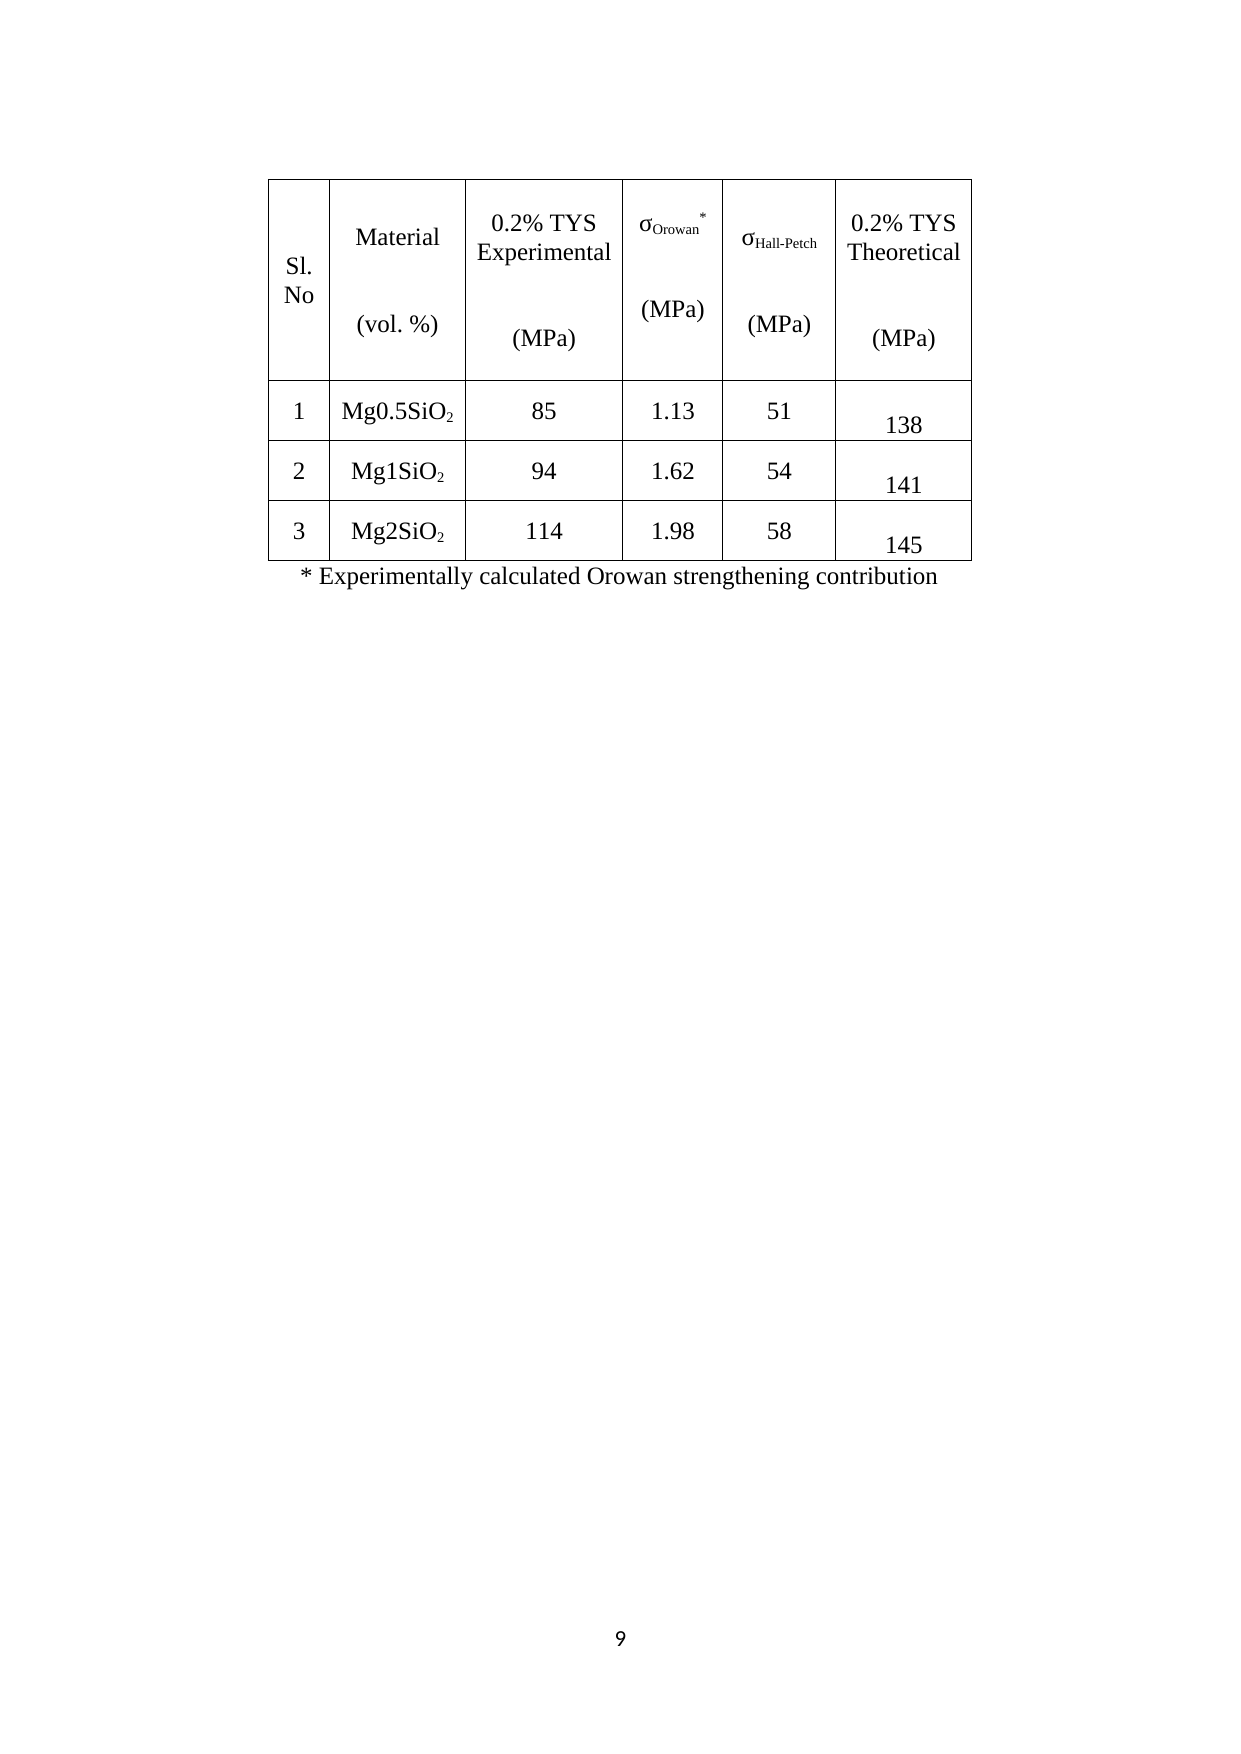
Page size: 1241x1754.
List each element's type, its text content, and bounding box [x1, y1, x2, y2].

table_header 0.2% TYS Experimental (MPa) [466, 180, 622, 380]
table_header σHall-Petch (MPa) [723, 180, 835, 380]
table_cell 141 [836, 441, 971, 500]
text * Experimentally calculated Orowan strengthening contribution [150, 561, 1090, 590]
table_cell 1.13 [623, 381, 722, 440]
table_cell 51 [723, 381, 835, 440]
table_cell 138 [836, 381, 971, 440]
table_cell 3 [269, 501, 329, 560]
table_cell 1 [269, 381, 329, 440]
table_cell 94 [466, 441, 622, 500]
table_cell 2 [269, 441, 329, 500]
table_header Material (vol. %) [330, 180, 465, 380]
table_cell 54 [723, 441, 835, 500]
table_header 0.2% TYS Theoretical (MPa) [836, 180, 971, 380]
table_cell 1.62 [623, 441, 722, 500]
table_cell Mg0.5SiO2 [330, 381, 465, 440]
table_cell 85 [466, 381, 622, 440]
table_header Sl. No [269, 180, 329, 380]
table_cell 58 [723, 501, 835, 560]
table_cell Mg1SiO2 [330, 441, 465, 500]
table_cell 114 [466, 501, 622, 560]
table_header σOrowan* (MPa) [623, 180, 722, 380]
table_cell Mg2SiO2 [330, 501, 465, 560]
table_cell 1.98 [623, 501, 722, 560]
table_cell 145 [836, 501, 971, 560]
